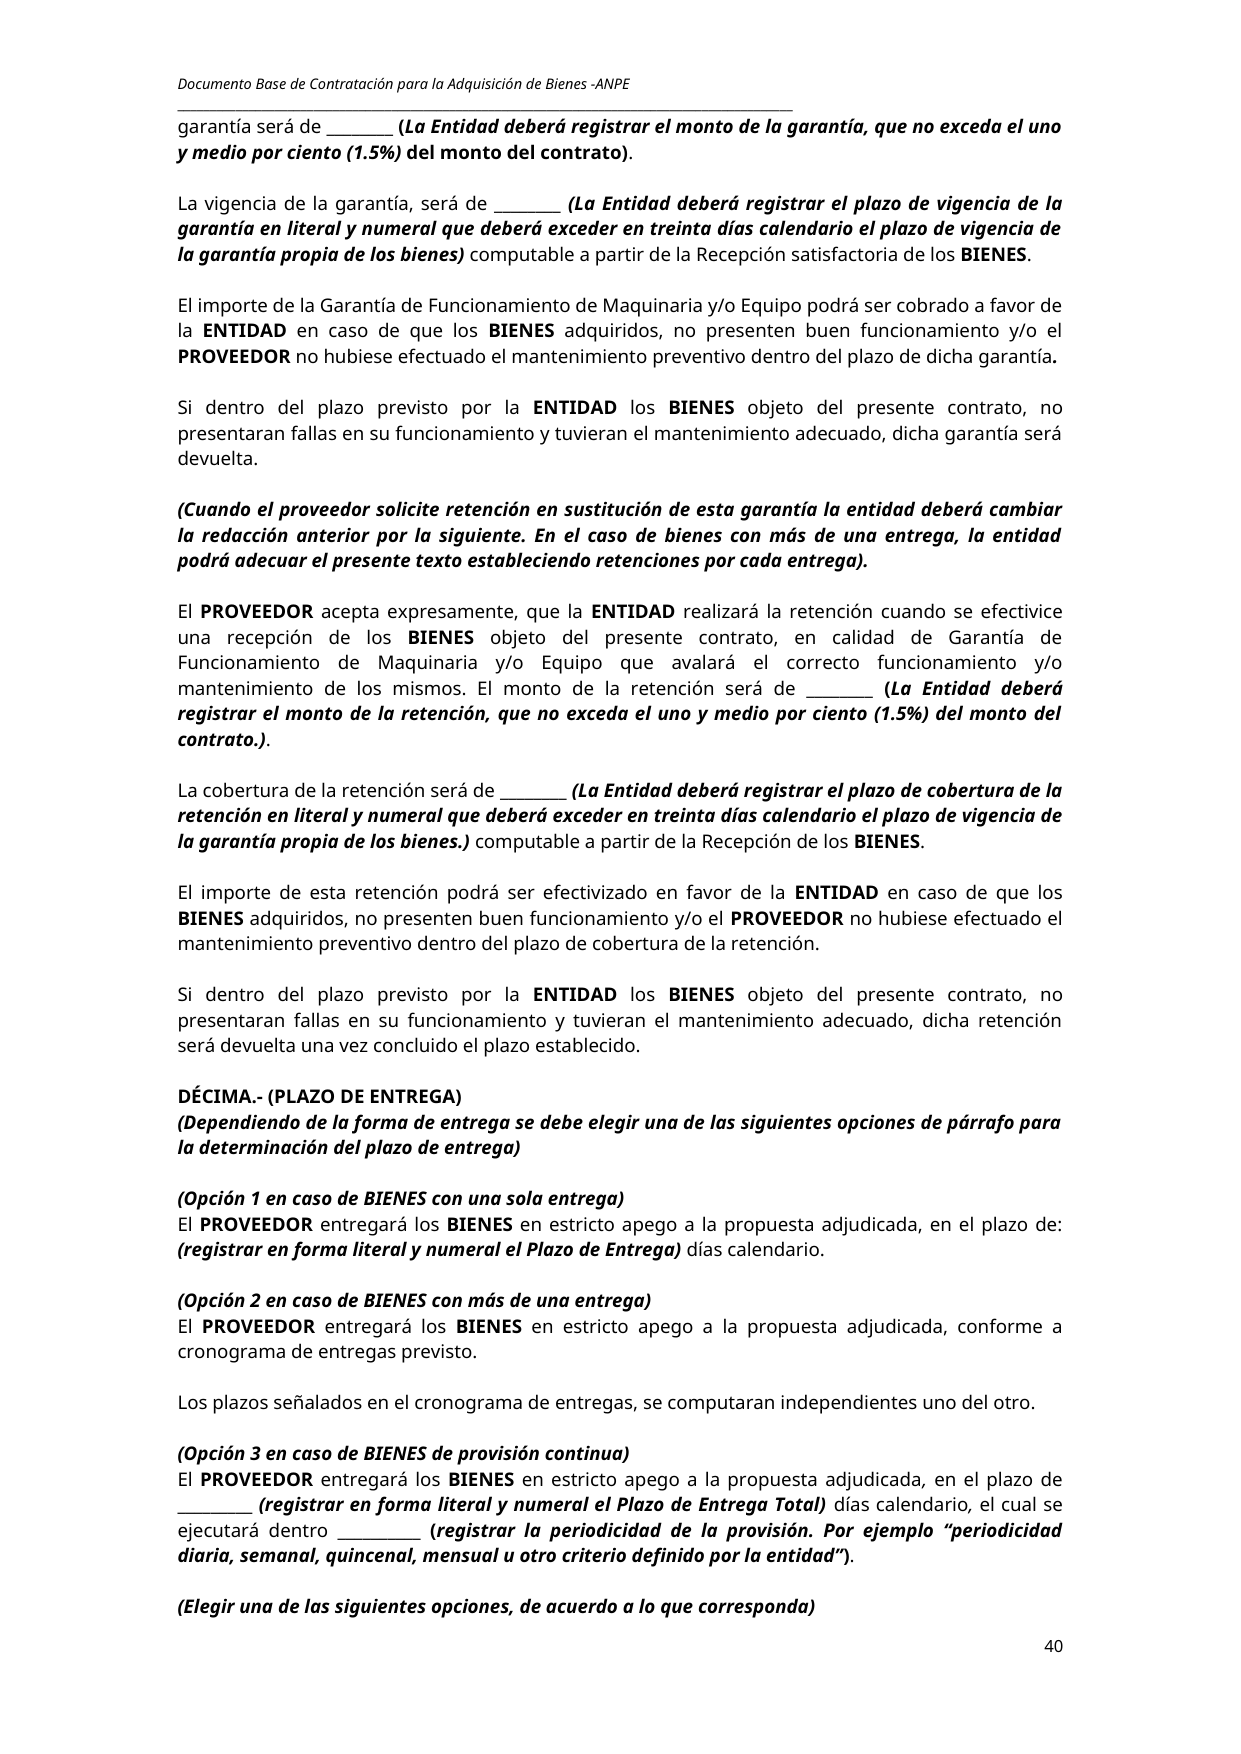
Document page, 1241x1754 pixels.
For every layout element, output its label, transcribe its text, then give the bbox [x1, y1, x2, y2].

text Si dentro del plazo previsto por la ENTIDAD los BIENES objeto del presente contrato, no presentaran fallas en su funcionamiento y tuvieran el mantenimiento adecuado, dicha retención será devuelta una vez concluido el plazo establecido. [177, 981, 1063, 1058]
text (Opción 1 en caso de BIENES con una sola entrega) [177, 1186, 1063, 1211]
text DÉCIMA.- (PLAZO DE ENTREGA) [177, 1083, 1063, 1109]
text El PROVEEDOR acepta expresamente, que la ENTIDAD realizará la retención cuando se efectivice una recepción de los BIENES objeto del presente contrato, en calidad de Garantía de Funcionamiento de Maquinaria y/o Equipo que avalará el correcto funcionamiento y/o mantenimiento de los mismos. El monto de la retención será de ________ (La Entidad deberá registrar el monto de la retención, que no exceda el uno y medio por ciento (1.5%) del monto del contrato.). [177, 598, 1063, 752]
text (Opción 3 en caso de BIENES de provisión continua) [177, 1441, 1063, 1466]
text El PROVEEDOR entregará los BIENES en estricto apego a la propuesta adjudicada, en el plazo de _________ (registrar en forma literal y numeral el Plazo de Entrega Total) días calendario, el cual se ejecutará dentro __________ (registrar la periodicidad de la provisión. Por ejemplo “periodicidad diaria, semanal, quincenal, mensual u otro criterio definido por la entidad”). [177, 1466, 1063, 1568]
text Los plazos señalados en el cronograma de entregas, se computaran independientes uno del otro. [177, 1390, 1063, 1415]
text El importe de esta retención podrá ser efectivizado en favor de la ENTIDAD en caso de que los BIENES adquiridos, no presenten buen funcionamiento y/o el PROVEEDOR no hubiese efectuado el mantenimiento preventivo dentro del plazo de cobertura de la retención. [177, 879, 1063, 956]
text (Cuando el proveedor solicite retención en sustitución de esta garantía la entidad deberá cambiar la redacción anterior por la siguiente. En el caso de bienes con más de una entrega, la entidad podrá adecuar el presente texto estableciendo retenciones por cada entrega). [177, 496, 1063, 573]
text El importe de la Garantía de Funcionamiento de Maquinaria y/o Equipo podrá ser cobrado a favor de la ENTIDAD en caso de que los BIENES adquiridos, no presenten buen funcionamiento y/o el PROVEEDOR no hubiese efectuado el mantenimiento preventivo dentro del plazo de dicha garantía. [177, 292, 1063, 369]
text El PROVEEDOR entregará los BIENES en estricto apego a la propuesta adjudicada, conforme a cronograma de entregas previsto. [177, 1313, 1063, 1364]
text Si dentro del plazo previsto por la ENTIDAD los BIENES objeto del presente contrato, no presentaran fallas en su funcionamiento y tuvieran el mantenimiento adecuado, dicha garantía será devuelta. [177, 394, 1063, 471]
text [177, 114, 1063, 165]
text (Elegir una de las siguientes opciones, de acuerdo a lo que corresponda) [177, 1594, 1063, 1619]
text (Opción 2 en caso de BIENES con más de una entrega) [177, 1288, 1063, 1313]
text La vigencia de la garantía, será de ________ (La Entidad deberá registrar el plazo de vigencia de la garantía en literal y numeral que deberá exceder en treinta días calendario el plazo de vigencia de la garantía propia de los bienes) computable a partir de la Recepción satisfactoria de los BIENES. [177, 190, 1063, 267]
text El PROVEEDOR entregará los BIENES en estricto apego a la propuesta adjudicada, en el plazo de: (registrar en forma literal y numeral el Plazo de Entrega) días calendario. [177, 1211, 1063, 1262]
text La cobertura de la retención será de ________ (La Entidad deberá registrar el plazo de cobertura de la retención en literal y numeral que deberá exceder en treinta días calendario el plazo de vigencia de la garantía propia de los bienes.) computable a partir de la Recepción de los BIENES. [177, 777, 1063, 854]
text (Dependiendo de la forma de entrega se debe elegir una de las siguientes opciones de párrafo para la determinación del plazo de entrega) [177, 1109, 1063, 1160]
